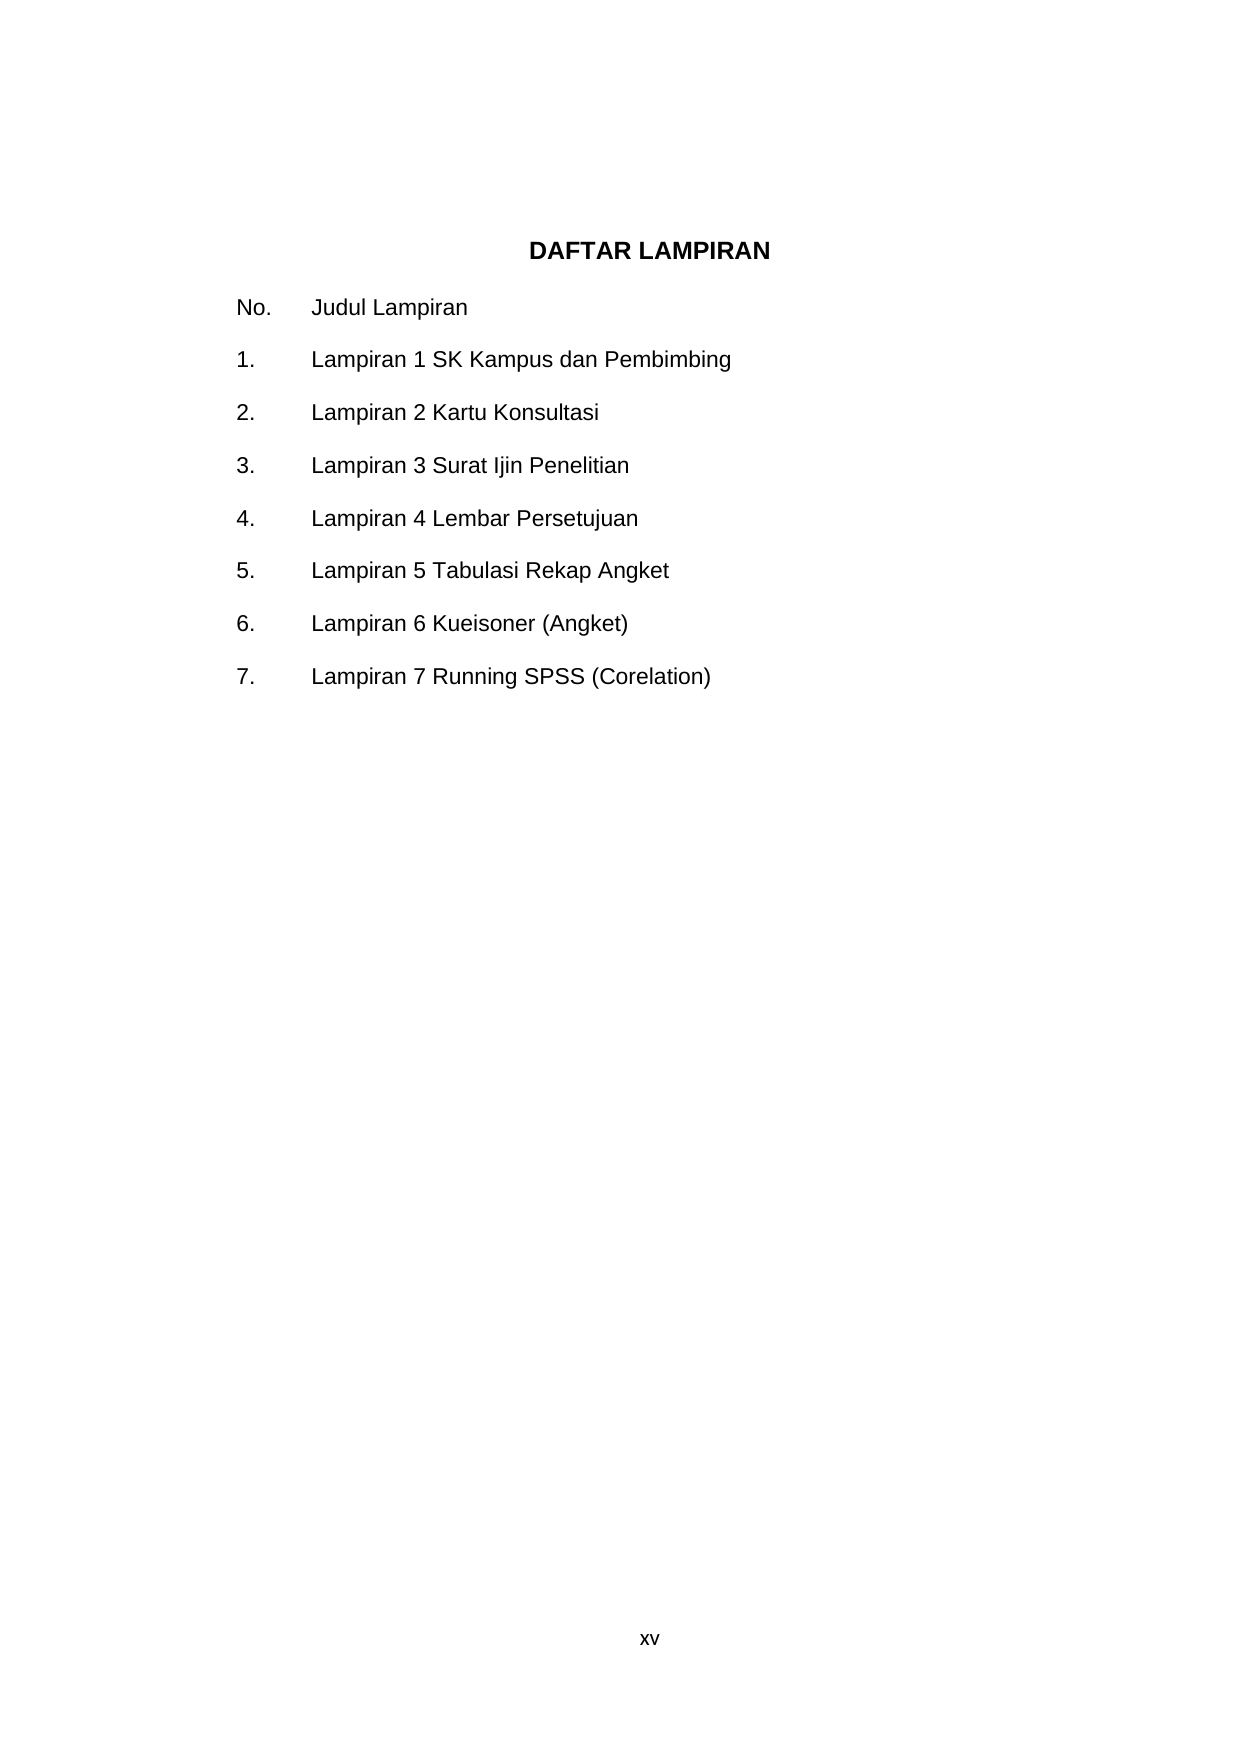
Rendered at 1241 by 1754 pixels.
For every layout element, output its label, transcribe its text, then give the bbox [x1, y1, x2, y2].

list 3. Lampiran 3 Surat Ijin Penelitian [236, 452, 1063, 478]
list 1. Lampiran 1 SK Kampus dan Pembimbing [236, 346, 1063, 373]
list No. Judul Lampiran [236, 294, 1063, 320]
list 5. Lampiran 5 Tabulasi Rekap Angket [236, 557, 1063, 584]
subtitle DAFTAR LAMPIRAN [236, 236, 1063, 265]
list 6. Lampiran 6 Kueisoner (Angket) [236, 610, 1063, 636]
list 7. Lampiran 7 Running SPSS (Corelation) [236, 663, 1063, 689]
list 2. Lampiran 2 Kartu Konsultasi [236, 399, 1063, 426]
list 4. Lampiran 4 Lembar Persetujuan [236, 504, 1063, 531]
